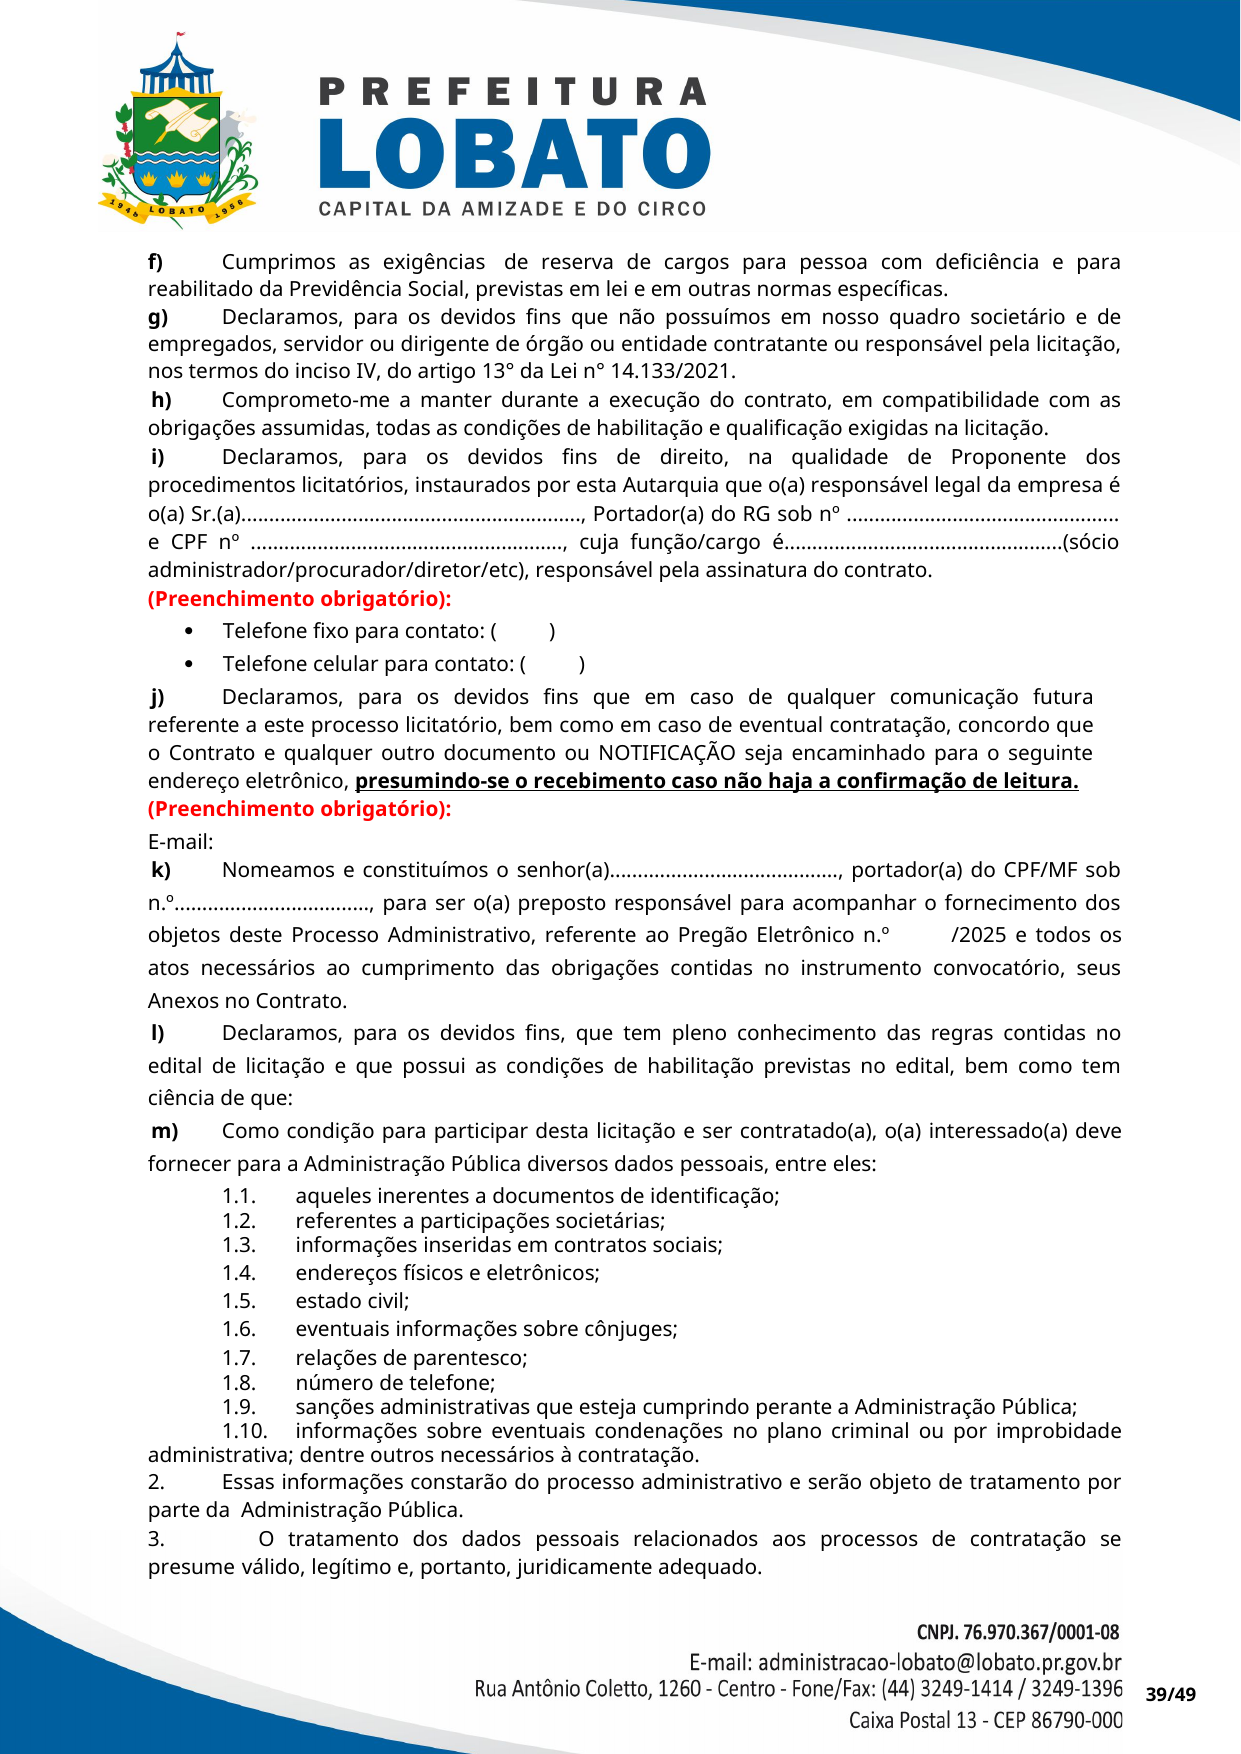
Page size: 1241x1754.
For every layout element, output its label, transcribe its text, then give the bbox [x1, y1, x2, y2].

list (Preenchimento obrigatório): [148, 584, 1122, 612]
list Declaramos, para os devidos fins de direito, na qualidade de Proponente dos procedimentos licitatórios, instaurados por esta Autarquia que o(a) responsável legal da empresa é o(a) Sr.(a)............................................................., Portador(a) do RG sob nº ................................................. e CPF nº ........................................................, cuja função/cargo é..................................................(sócio administrador/procurador/diretor/etc), responsável pela assinatura do contrato. [148, 442, 1122, 584]
picture [97, 0, 1241, 232]
list Comprometo-me a manter durante a execução do contrato, em compatibilidade com as obrigações assumidas, todas as condições de habilitação e qualificação exigidas na licitação. [148, 385, 1122, 442]
list endereços físicos e eletrônicos; [148, 1258, 1122, 1286]
list Nomeamos e constituímos o senhor(a)........................................., portador(a) do CPF/MF sob n.º..................................., para ser o(a) preposto responsável para acompanhar o fornecimento dos objetos deste Processo Administrativo, referente ao Pregão Eletrônico n.º /2025 e todos os atos necessários ao cumprimento das obrigações contidas no instrumento convocatório, seus Anexos no Contrato. [148, 855, 1122, 1014]
list Declaramos, para os devidos fins que em caso de qualquer comunicação futura referente a este processo licitatório, bem como em caso de eventual contratação, concordo que o Contrato e qualquer outro documento ou NOTIFICAÇÃO seja encaminhado para o seguinte endereço eletrônico, presumindo-se o recebimento caso não haja a confirmação de leitura. [148, 683, 1094, 794]
list eventuais informações sobre cônjuges; [148, 1314, 1122, 1343]
list referentes a participações societárias; [148, 1210, 1122, 1234]
list aqueles inerentes a documentos de identificação; [148, 1181, 1122, 1210]
list informações inseridas em contratos sociais; [148, 1234, 1122, 1258]
text E-mail: [148, 827, 1094, 855]
list Cumprimos as exigências de reserva de cargos para pessoa com deficiência e para reabilitado da Previdência Social, previstas em lei e em outras normas específicas. [148, 247, 1122, 302]
list sanções administrativas que esteja cumprindo perante a Administração Pública; [148, 1395, 1122, 1419]
picture [0, 1530, 1123, 1754]
list estado civil; [148, 1286, 1122, 1314]
list Declaramos, para os devidos fins, que tem pleno conhecimento das regras contidas no edital de licitação e que possui as condições de habilitação previstas no edital, bem como tem ciência de que: [148, 1018, 1122, 1112]
list Declaramos, para os devidos fins que não possuímos em nosso quadro societário e de empregados, servidor ou dirigente de órgão ou entidade contratante ou responsável pela licitação, nos termos do inciso IV, do artigo 13° da Lei n° 14.133/2021. [148, 303, 1122, 385]
list relações de parentesco; [148, 1343, 1122, 1371]
list informações sobre eventuais condenações no plano criminal ou por improbidade administrativa; dentre outros necessários à contratação. [148, 1419, 1122, 1467]
list Essas informações constarão do processo administrativo e serão objeto de tratamento por parte da Administração Pública. [148, 1467, 1122, 1524]
list número de telefone; [148, 1372, 1122, 1395]
text (Preenchimento obrigatório): [148, 794, 1122, 823]
list Telefone fixo para contato: ( ) [185, 617, 1122, 645]
list O tratamento dos dados pessoais relacionados aos processos de contratação se presume válido, legítimo e, portanto, juridicamente adequado. [148, 1524, 1122, 1581]
list Telefone celular para contato: ( ) [185, 649, 1122, 678]
list Como condição para participar desta licitação e ser contratado(a), o(a) interessado(a) deve fornecer para a Administração Pública diversos dados pessoais, entre eles: [148, 1116, 1122, 1177]
